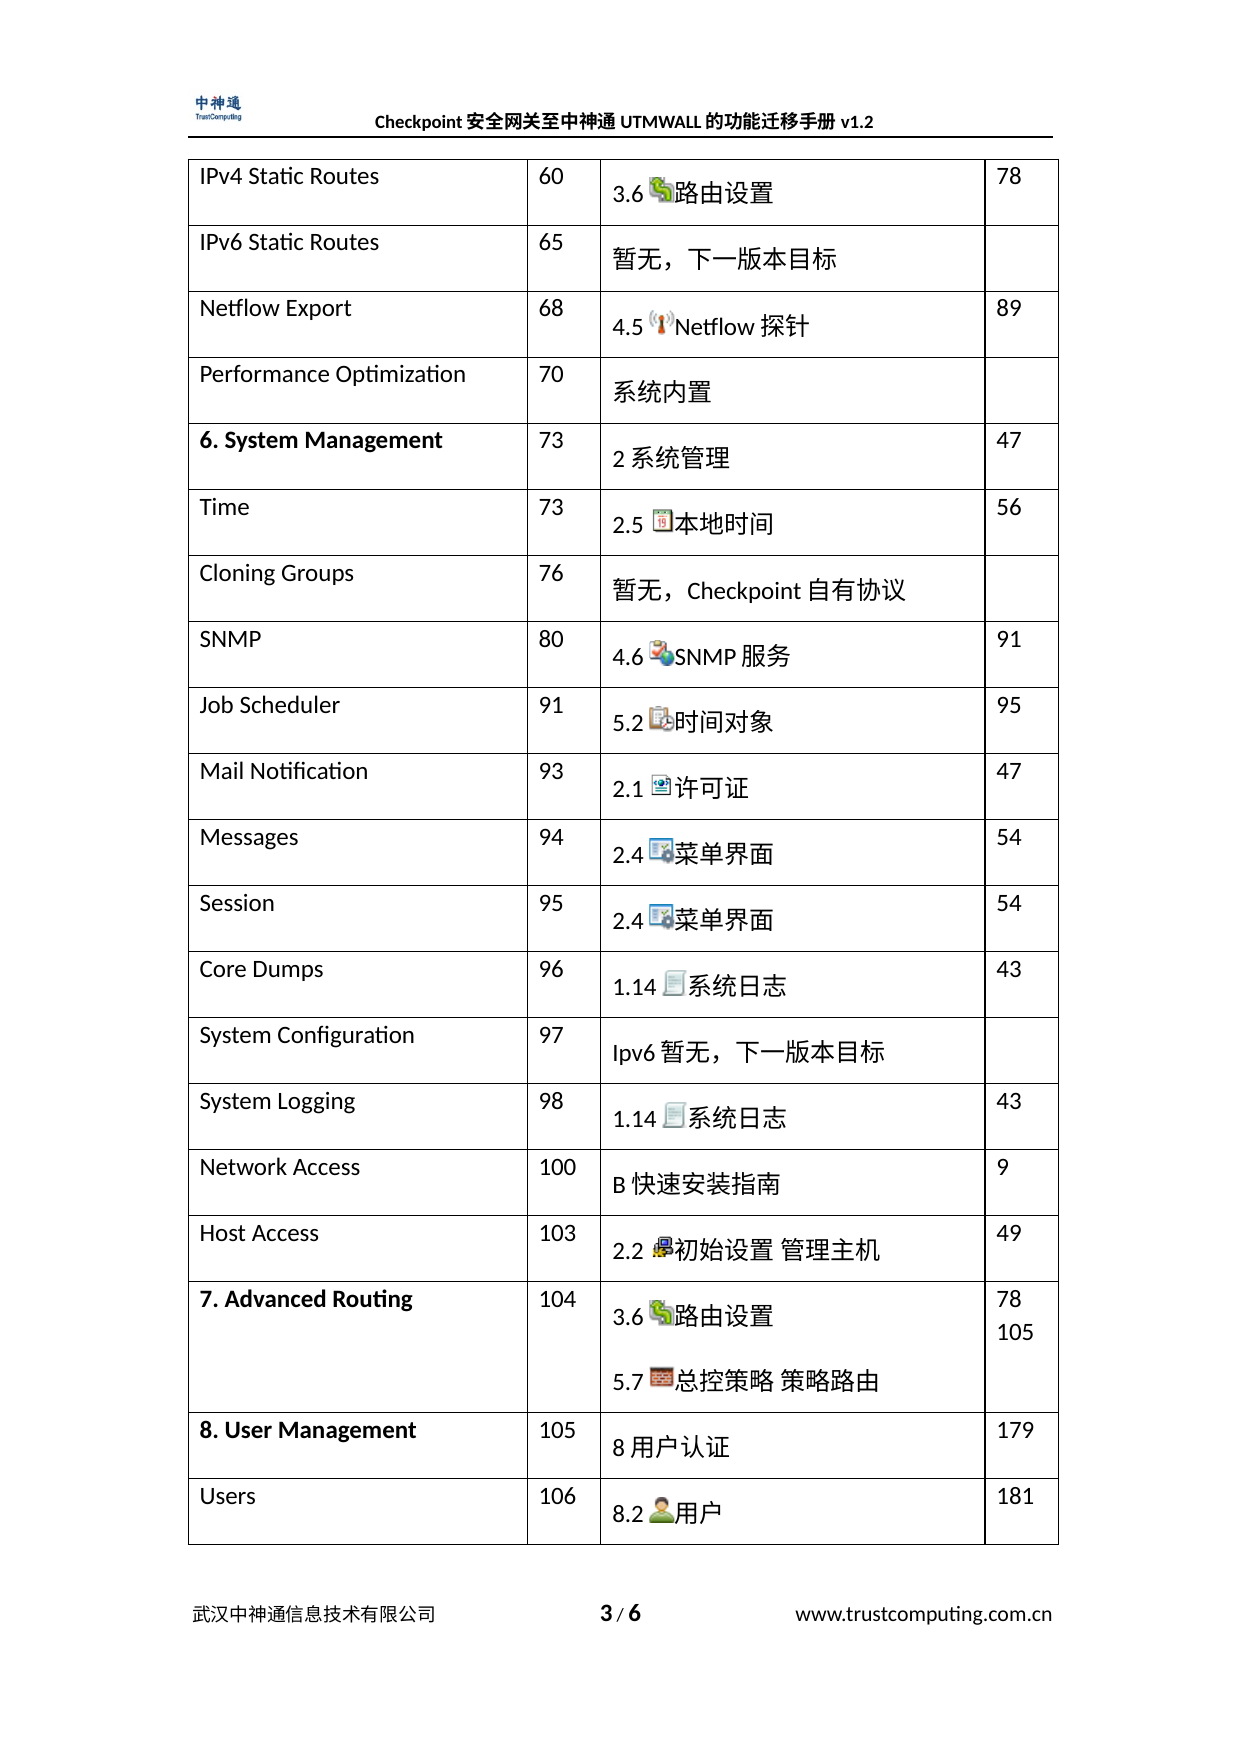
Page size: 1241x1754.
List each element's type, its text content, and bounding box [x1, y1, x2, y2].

table_cell 73 [528, 424, 600, 489]
table_cell [986, 358, 1058, 423]
table_cell 100 [528, 1150, 600, 1215]
table_cell 2系统管理 [601, 424, 984, 489]
table_cell 2.2 初始设置 管理主机 [601, 1216, 984, 1281]
table_cell 47 [986, 424, 1058, 489]
picture [662, 970, 688, 996]
table_cell 60 [528, 160, 600, 224]
table_cell 6. System Management [189, 424, 527, 489]
picture [649, 508, 675, 534]
table_cell 47 [986, 754, 1058, 819]
table_cell [986, 1018, 1058, 1083]
table_cell [986, 226, 1058, 291]
table_cell 93 [528, 754, 600, 819]
table_cell 78 105 [986, 1282, 1058, 1412]
table_cell 104 [528, 1282, 600, 1412]
table_cell 105 [528, 1413, 600, 1478]
table_cell 8用户认证 [601, 1413, 984, 1478]
picture [649, 706, 675, 732]
table_cell 80 [528, 622, 600, 687]
table_cell Performance Optimization [189, 358, 527, 423]
table_cell Time [189, 490, 527, 555]
table_cell 98 [528, 1084, 600, 1149]
table_cell Messages [189, 820, 527, 885]
table_cell 181 [986, 1479, 1058, 1544]
table_cell 2.5 本地时间 [601, 490, 984, 555]
table_cell 9 [986, 1150, 1058, 1215]
picture [649, 310, 675, 335]
picture [662, 1102, 688, 1128]
picture [649, 1365, 675, 1391]
table_cell 5.2 时间对象 [601, 688, 984, 753]
table_cell Job Scheduler [189, 688, 527, 753]
table_cell 56 [986, 490, 1058, 555]
table_cell 94 [528, 820, 600, 885]
table_cell IPv6 Static Routes [189, 226, 527, 291]
table_cell 54 [986, 820, 1058, 885]
table_cell 106 [528, 1479, 600, 1544]
table_cell Ipv6暂无，下一版本目标 [601, 1018, 984, 1083]
picture [187, 88, 248, 129]
table_cell Core Dumps [189, 952, 527, 1017]
table_cell 65 [528, 226, 600, 291]
table_cell 91 [528, 688, 600, 753]
table_cell 2.4 菜单界面 [601, 820, 984, 885]
table_cell Session [189, 886, 527, 951]
table_cell [986, 556, 1058, 621]
table_cell 1.14 系统日志 [601, 1084, 984, 1149]
table_cell 179 [986, 1413, 1058, 1478]
table_cell 8.2 用户 [601, 1479, 984, 1544]
table_cell 96 [528, 952, 600, 1017]
table_cell 68 [528, 292, 600, 357]
picture [649, 838, 675, 864]
picture [649, 772, 675, 798]
table_cell 3.6 路由设置 [601, 160, 984, 224]
picture [649, 1300, 675, 1326]
table_cell 8. User Management [189, 1413, 527, 1478]
picture [649, 640, 675, 666]
table_cell 89 [986, 292, 1058, 357]
table_cell Mail Notification [189, 754, 527, 819]
table_cell 2.1 许可证 [601, 754, 984, 819]
table_cell 95 [986, 688, 1058, 753]
table_cell SNMP [189, 622, 527, 687]
table_cell B快速安装指南 [601, 1150, 984, 1215]
table_cell 43 [986, 952, 1058, 1017]
table_cell 97 [528, 1018, 600, 1083]
table_cell 91 [986, 622, 1058, 687]
table_cell 2.4 菜单界面 [601, 886, 984, 951]
table_cell 70 [528, 358, 600, 423]
table_cell 95 [528, 886, 600, 951]
picture [649, 177, 675, 203]
table_cell 3.6 路由设置 5.7 总控策略 策略路由 [601, 1282, 984, 1412]
table_cell 4.5 Netflow探针 [601, 292, 984, 357]
table_cell System Logging [189, 1084, 527, 1149]
table_cell System Configuration [189, 1018, 527, 1083]
table_cell 49 [986, 1216, 1058, 1281]
table_cell 103 [528, 1216, 600, 1281]
table_cell Host Access [189, 1216, 527, 1281]
picture [649, 1234, 675, 1260]
table_cell Network Access [189, 1150, 527, 1215]
picture [649, 1497, 675, 1523]
table_cell Users [189, 1479, 527, 1544]
table_cell 7. Advanced Routing [189, 1282, 527, 1412]
table_cell 78 [986, 160, 1058, 224]
table_cell Netflow Export [189, 292, 527, 357]
table_cell 76 [528, 556, 600, 621]
table_cell 4.6 SNMP服务 [601, 622, 984, 687]
table_cell 暂无，下一版本目标 [601, 226, 984, 291]
table_cell 54 [986, 886, 1058, 951]
table_cell 73 [528, 490, 600, 555]
table_cell 43 [986, 1084, 1058, 1149]
table_cell IPv4 Static Routes [189, 160, 527, 224]
table_cell 1.14 系统日志 [601, 952, 984, 1017]
picture [649, 904, 675, 930]
table_cell Cloning Groups [189, 556, 527, 621]
table_cell 系统内置 [601, 358, 984, 423]
table_cell 暂无，Checkpoint自有协议 [601, 556, 984, 621]
